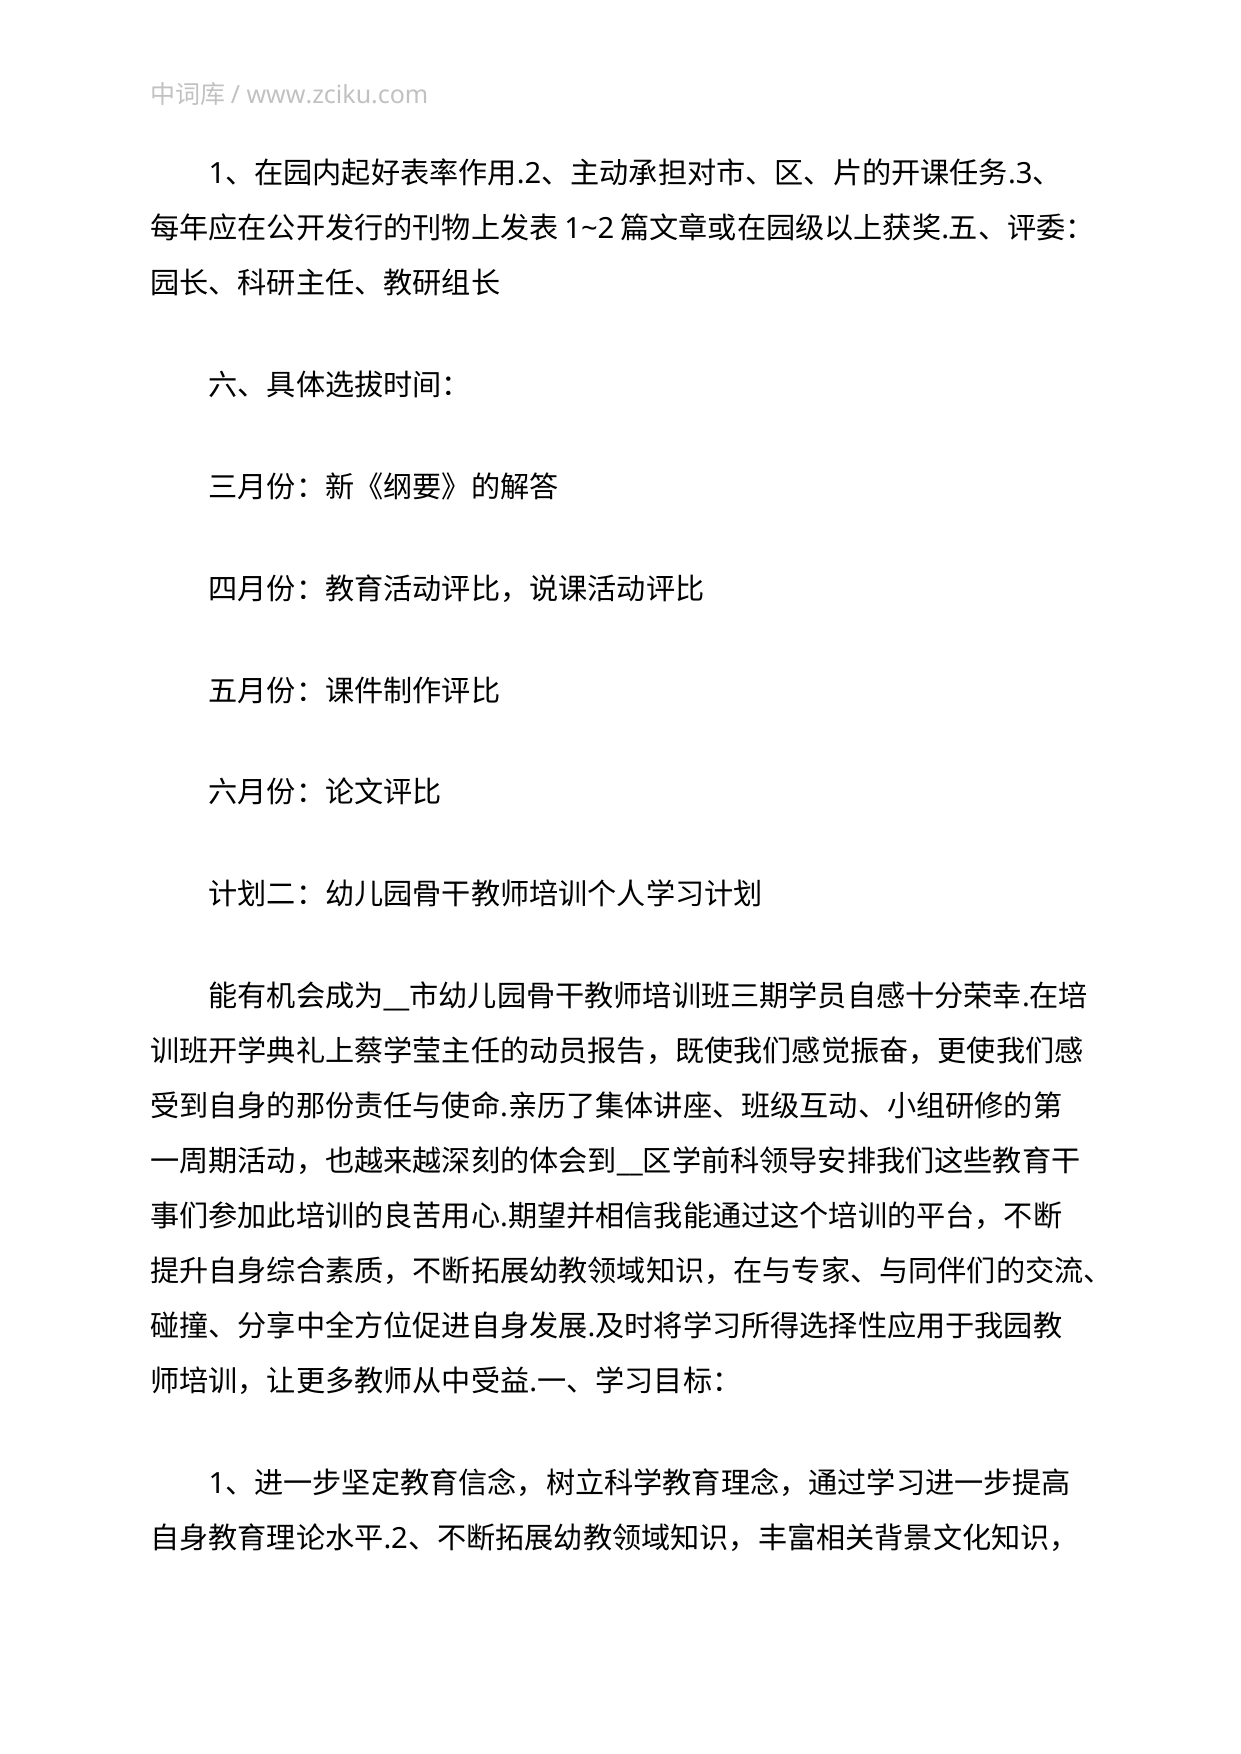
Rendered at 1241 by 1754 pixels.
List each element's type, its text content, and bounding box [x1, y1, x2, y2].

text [150, 1459, 1090, 1557]
text 计划二：幼儿园骨干教师培训个人学习计划 [150, 871, 1090, 913]
text 能有机会成为__市幼儿园骨干教师培训班三期学员自感十分荣幸.在培训班开学典礼上蔡学莹主任的动员报告，既使我们感觉振奋，更使我们感受到自身的那份责任与使命.亲历了集体讲座、班级互动、小组研修的第一周期活动，也越来越深刻的体会到__区学前科领导安排我们这些教育干事们参加此培训的良苦用心.期望并相信我能通过这个培训的平台，不断提升自身综合素质，不断拓展幼教领域知识，在与专家、与同伴们的交流、碰撞、分享中全方位促进自身发展.及时将学习所得选择性应用于我园教师培训，让更多教师从中受益.一、学习目标： [150, 972, 1090, 1399]
text 五月份：课件制作评比 [150, 667, 1090, 709]
text 四月份：教育活动评比，说课活动评比 [150, 565, 1090, 608]
text 六月份：论文评比 [150, 769, 1090, 811]
text 六、具体选拔时间： [150, 362, 1090, 404]
text 1、在园内起好表率作用.2、主动承担对市、区、片的开课任务.3、每年应在公开发行的刊物上发表1~2篇文章或在园级以上获奖.五、评委：园长、科研主任、教研组长 [150, 150, 1090, 302]
text 三月份：新《纲要》的解答 [150, 463, 1090, 506]
